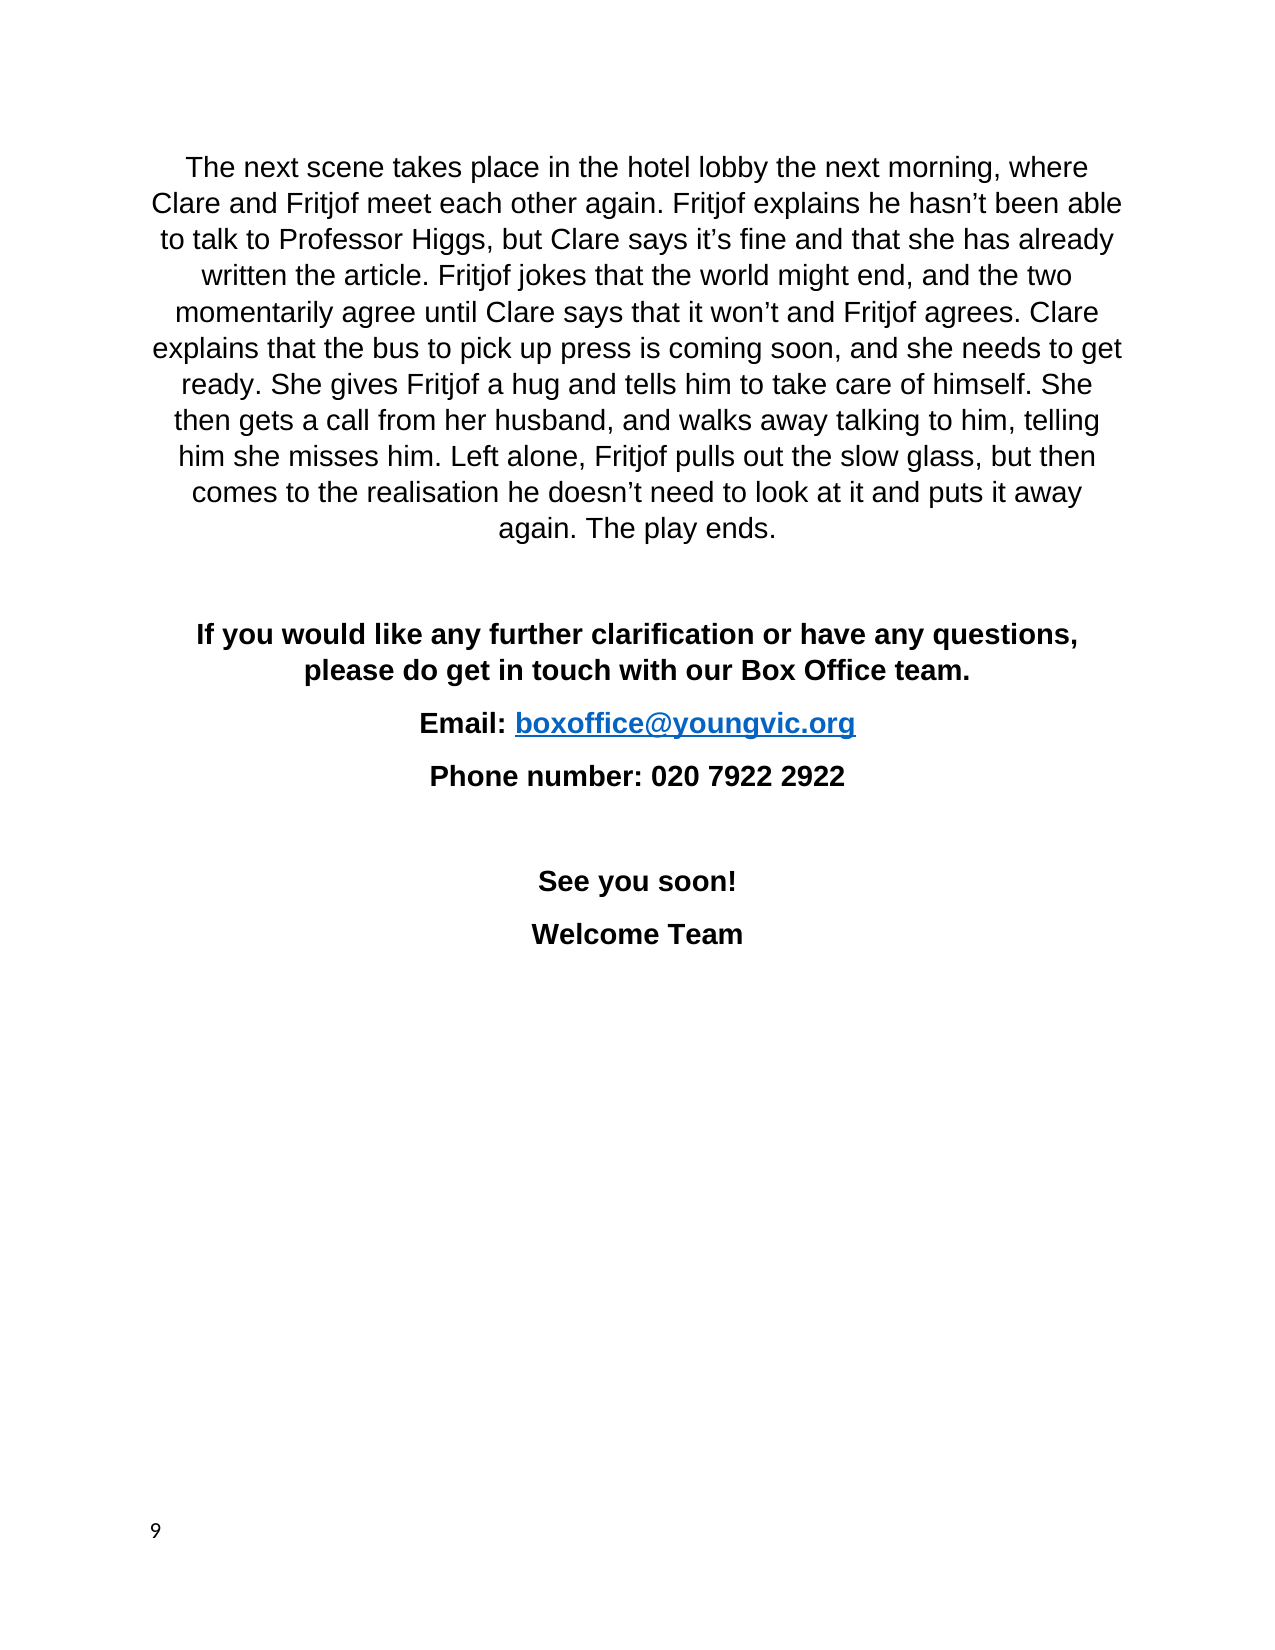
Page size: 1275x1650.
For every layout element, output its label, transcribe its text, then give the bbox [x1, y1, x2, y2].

text Email: boxoffice@youngvic.org [150, 706, 1125, 739]
text Phone number: 020 7922 2922 [150, 759, 1125, 792]
text Welcome Team [150, 917, 1125, 951]
text See you soon! [150, 864, 1125, 898]
text The next scene takes place in the hotel lobby the next morning, where Clare and Fritjof meet each other again. Fritjof explains he hasn’t been able to talk to Professor Higgs, but Clare says it’s fine and that she has already written the article. Fritjof jokes that the world might end, and the two momentarily agree until Clare says that it won’t and Fritjof agrees. Clare explains that the bus to pick up press is coming soon, and she needs to get ready. She gives Fritjof a hug and tells him to take care of himself. She then gets a call from her husband, and walks away talking to him, telling him she misses him. Left alone, Fritjof pulls out the slow glass, but then comes to the realisation he doesn’t need to look at it and puts it away again. The play ends. [150, 150, 1125, 545]
text If you would like any further clarification or have any questions, please do get in touch with our Box Office team. [150, 617, 1125, 687]
